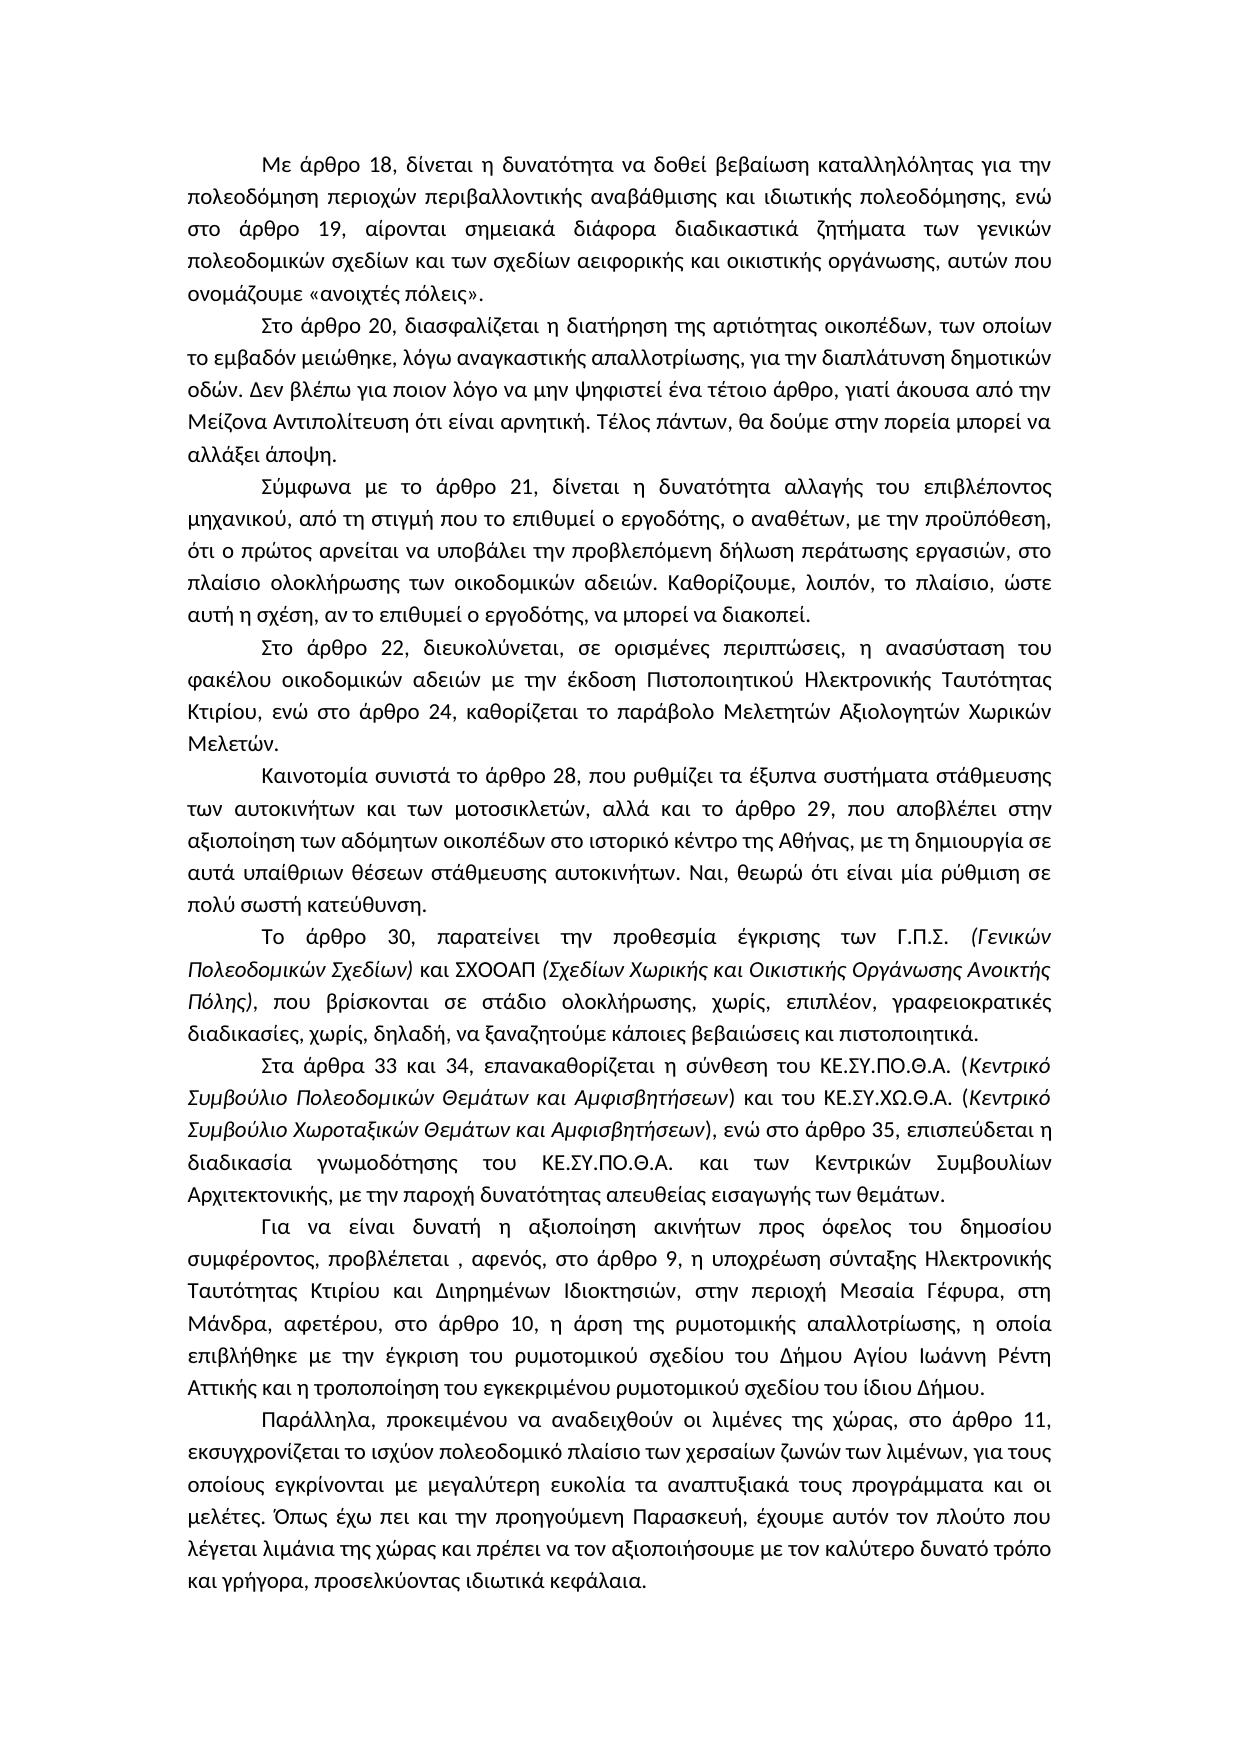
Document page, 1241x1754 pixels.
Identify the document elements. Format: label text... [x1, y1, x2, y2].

text Το άρθρο 30, παρατείνει την προθεσμία έγκρισης των Γ.Π.Σ. (Γενικών Πολεοδομικών Σχεδίων) και ΣΧΟΟΑΠ (Σχεδίων Χωρικής και Οικιστικής Οργάνωσης Ανοικτής Πόλης), που βρίσκονται σε στάδιο ολοκλήρωσης, χωρίς, επιπλέον, γραφειοκρατικές διαδικασίες, χωρίς, δηλαδή, να ξαναζητούμε κάποιες βεβαιώσεις και πιστοποιητικά. [187, 922, 1053, 1047]
text Στο άρθρο 20, διασφαλίζεται η διατήρηση της αρτιότητας οικοπέδων, των οποίων το εμβαδόν μειώθηκε, λόγω αναγκαστικής απαλλοτρίωσης, για την διαπλάτυνση δημοτικών οδών. Δεν βλέπω για ποιον λόγο να μην ψηφιστεί ένα τέτοιο άρθρο, γιατί άκουσα από την Μείζονα Αντιπολίτευση ότι είναι αρνητική. Τέλος πάντων, θα δούμε στην πορεία μπορεί να αλλάξει άποψη. [187, 311, 1053, 468]
text Σύμφωνα με το άρθρο 21, δίνεται η δυνατότητα αλλαγής του επιβλέποντος μηχανικού, από τη στιγμή που το επιθυμεί ο εργοδότης, ο αναθέτων, με την προϋπόθεση, ότι ο πρώτος αρνείται να υποβάλει την προβλεπόμενη δήλωση περάτωσης εργασιών, στο πλαίσιο ολοκλήρωσης των οικοδομικών αδειών. Καθορίζουμε, λοιπόν, το πλαίσιο, ώστε αυτή η σχέση, αν το επιθυμεί ο εργοδότης, να μπορεί να διακοπεί. [187, 472, 1053, 629]
text Στα άρθρα 33 και 34, επανακαθορίζεται η σύνθεση του ΚΕ.ΣΥ.ΠΟ.Θ.Α. (Κεντρικό Συμβούλιο Πολεοδομικών Θεμάτων και Αμφισβητήσεων) και του ΚΕ.ΣΥ.ΧΩ.Θ.Α. (Κεντρικό Συμβούλιο Χωροταξικών Θεμάτων και Αμφισβητήσεων), ενώ στο άρθρο 35, επισπεύδεται η διαδικασία γνωμοδότησης του ΚΕ.ΣΥ.ΠΟ.Θ.Α. και των Κεντρικών Συμβουλίων Αρχιτεκτονικής, με την παροχή δυνατότητας απευθείας εισαγωγής των θεμάτων. [187, 1051, 1053, 1208]
text Παράλληλα, προκειμένου να αναδειχθούν οι λιμένες της χώρας, στο άρθρο 11, εκσυγχρονίζεται το ισχύον πολεοδομικό πλαίσιο των χερσαίων ζωνών των λιμένων, για τους οποίους εγκρίνονται με μεγαλύτερη ευκολία τα αναπτυξιακά τους προγράμματα και οι μελέτες. Όπως έχω πει και την προηγούμενη Παρασκευή, έχουμε αυτόν τον πλούτο που λέγεται λιμάνια της χώρας και πρέπει να τον αξιοποιήσουμε με τον καλύτερο δυνατό τρόπο και γρήγορα, προσελκύοντας ιδιωτικά κεφάλαια. [187, 1405, 1053, 1594]
text Καινοτομία συνιστά το άρθρο 28, που ρυθμίζει τα έξυπνα συστήματα στάθμευσης των αυτοκινήτων και των μοτοσικλετών, αλλά και το άρθρο 29, που αποβλέπει στην αξιοποίηση των αδόμητων οικοπέδων στο ιστορικό κέντρο της Αθήνας, με τη δημιουργία σε αυτά υπαίθριων θέσεων στάθμευσης αυτοκινήτων. Ναι, θεωρώ ότι είναι μία ρύθμιση σε πολύ σωστή κατεύθυνση. [187, 762, 1053, 918]
text Με άρθρο 18, δίνεται η δυνατότητα να δοθεί βεβαίωση καταλληλόλητας για την πολεοδόμηση περιοχών περιβαλλοντικής αναβάθμισης και ιδιωτικής πολεοδόμησης, ενώ στο άρθρο 19, αίρονται σημειακά διάφορα διαδικαστικά ζητήματα των γενικών πολεοδομικών σχεδίων και των σχεδίων αειφορικής και οικιστικής οργάνωσης, αυτών που ονομάζουμε «ανοιχτές πόλεις». [187, 150, 1053, 307]
text Για να είναι δυνατή η αξιοποίηση ακινήτων προς όφελος του δημοσίου συμφέροντος, προβλέπεται , αφενός, στο άρθρο 9, η υποχρέωση σύνταξης Ηλεκτρονικής Ταυτότητας Κτιρίου και Διηρημένων Ιδιοκτησιών, στην περιοχή Μεσαία Γέφυρα, στη Μάνδρα, αφετέρου, στο άρθρο 10, η άρση της ρυμοτομικής απαλλοτρίωσης, η οποία επιβλήθηκε με την έγκριση του ρυμοτομικού σχεδίου του Δήμου Αγίου Ιωάννη Ρέντη Αττικής και η τροποποίηση του εγκεκριμένου ρυμοτομικού σχεδίου του ίδιου Δήμου. [187, 1212, 1053, 1401]
text Στο άρθρο 22, διευκολύνεται, σε ορισμένες περιπτώσεις, η ανασύσταση του φακέλου οικοδομικών αδειών με την έκδοση Πιστοποιητικού Ηλεκτρονικής Ταυτότητας Κτιρίου, ενώ στο άρθρο 24, καθορίζεται το παράβολο Μελετητών Αξιολογητών Χωρικών Μελετών. [187, 633, 1053, 757]
